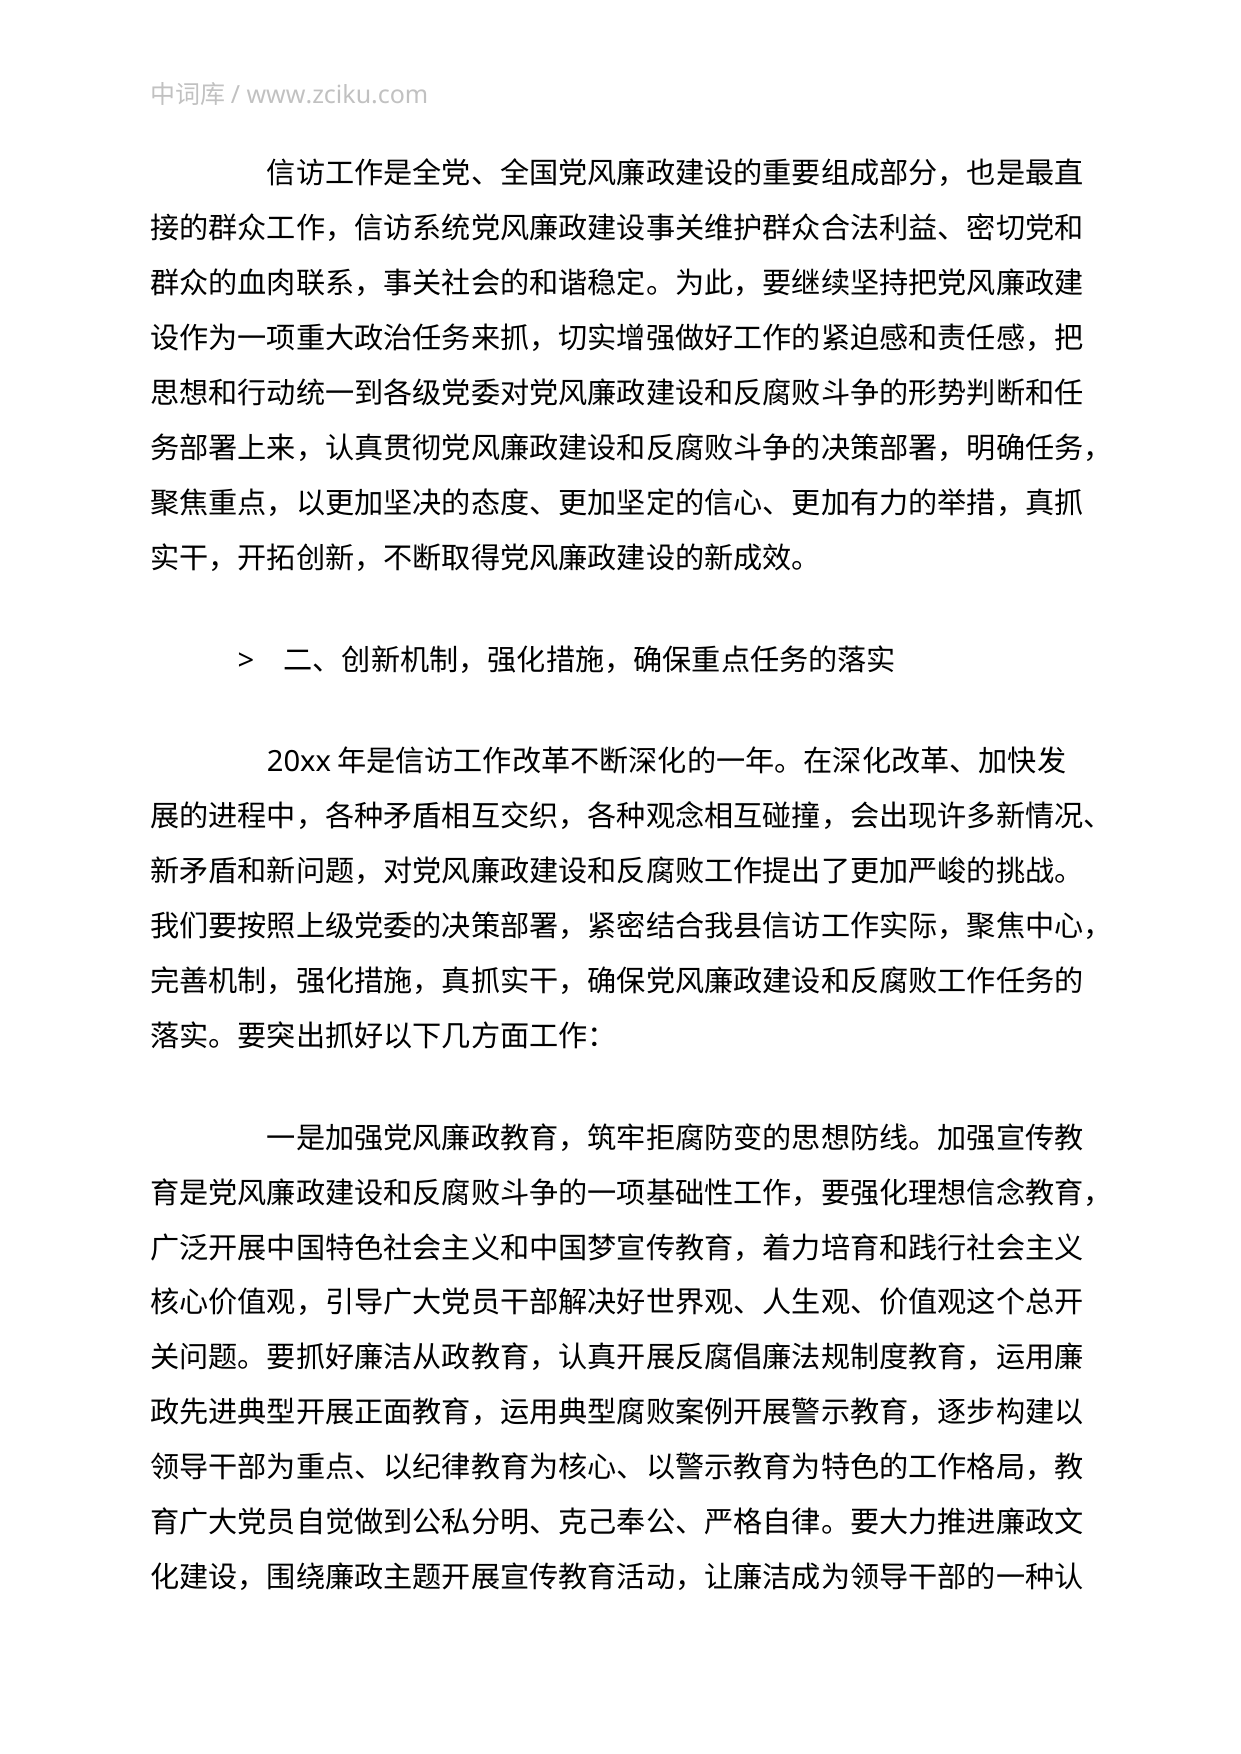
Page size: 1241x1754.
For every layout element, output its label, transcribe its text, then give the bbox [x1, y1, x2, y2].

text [150, 1114, 1090, 1596]
text > 二、创新机制，强化措施，确保重点任务的落实 [150, 636, 1090, 678]
text 20xx年是信访工作改革不断深化的一年。在深化改革、加快发展的进程中，各种矛盾相互交织，各种观念相互碰撞，会出现许多新情况、新矛盾和新问题，对党风廉政建设和反腐败工作提出了更加严峻的挑战。我们要按照上级党委的决策部署，紧密结合我县信访工作实际，聚焦中心，完善机制，强化措施，真抓实干，确保党风廉政建设和反腐败工作任务的落实。要突出抓好以下几方面工作： [150, 738, 1090, 1055]
text 信访工作是全党、全国党风廉政建设的重要组成部分，也是最直接的群众工作，信访系统党风廉政建设事关维护群众合法利益、密切党和群众的血肉联系，事关社会的和谐稳定。为此，要继续坚持把党风廉政建设作为一项重大政治任务来抓，切实增强做好工作的紧迫感和责任感，把思想和行动统一到各级党委对党风廉政建设和反腐败斗争的形势判断和任务部署上来，认真贯彻党风廉政建设和反腐败斗争的决策部署，明确任务，聚焦重点，以更加坚决的态度、更加坚定的信心、更加有力的举措，真抓实干，开拓创新，不断取得党风廉政建设的新成效。 [150, 150, 1090, 577]
